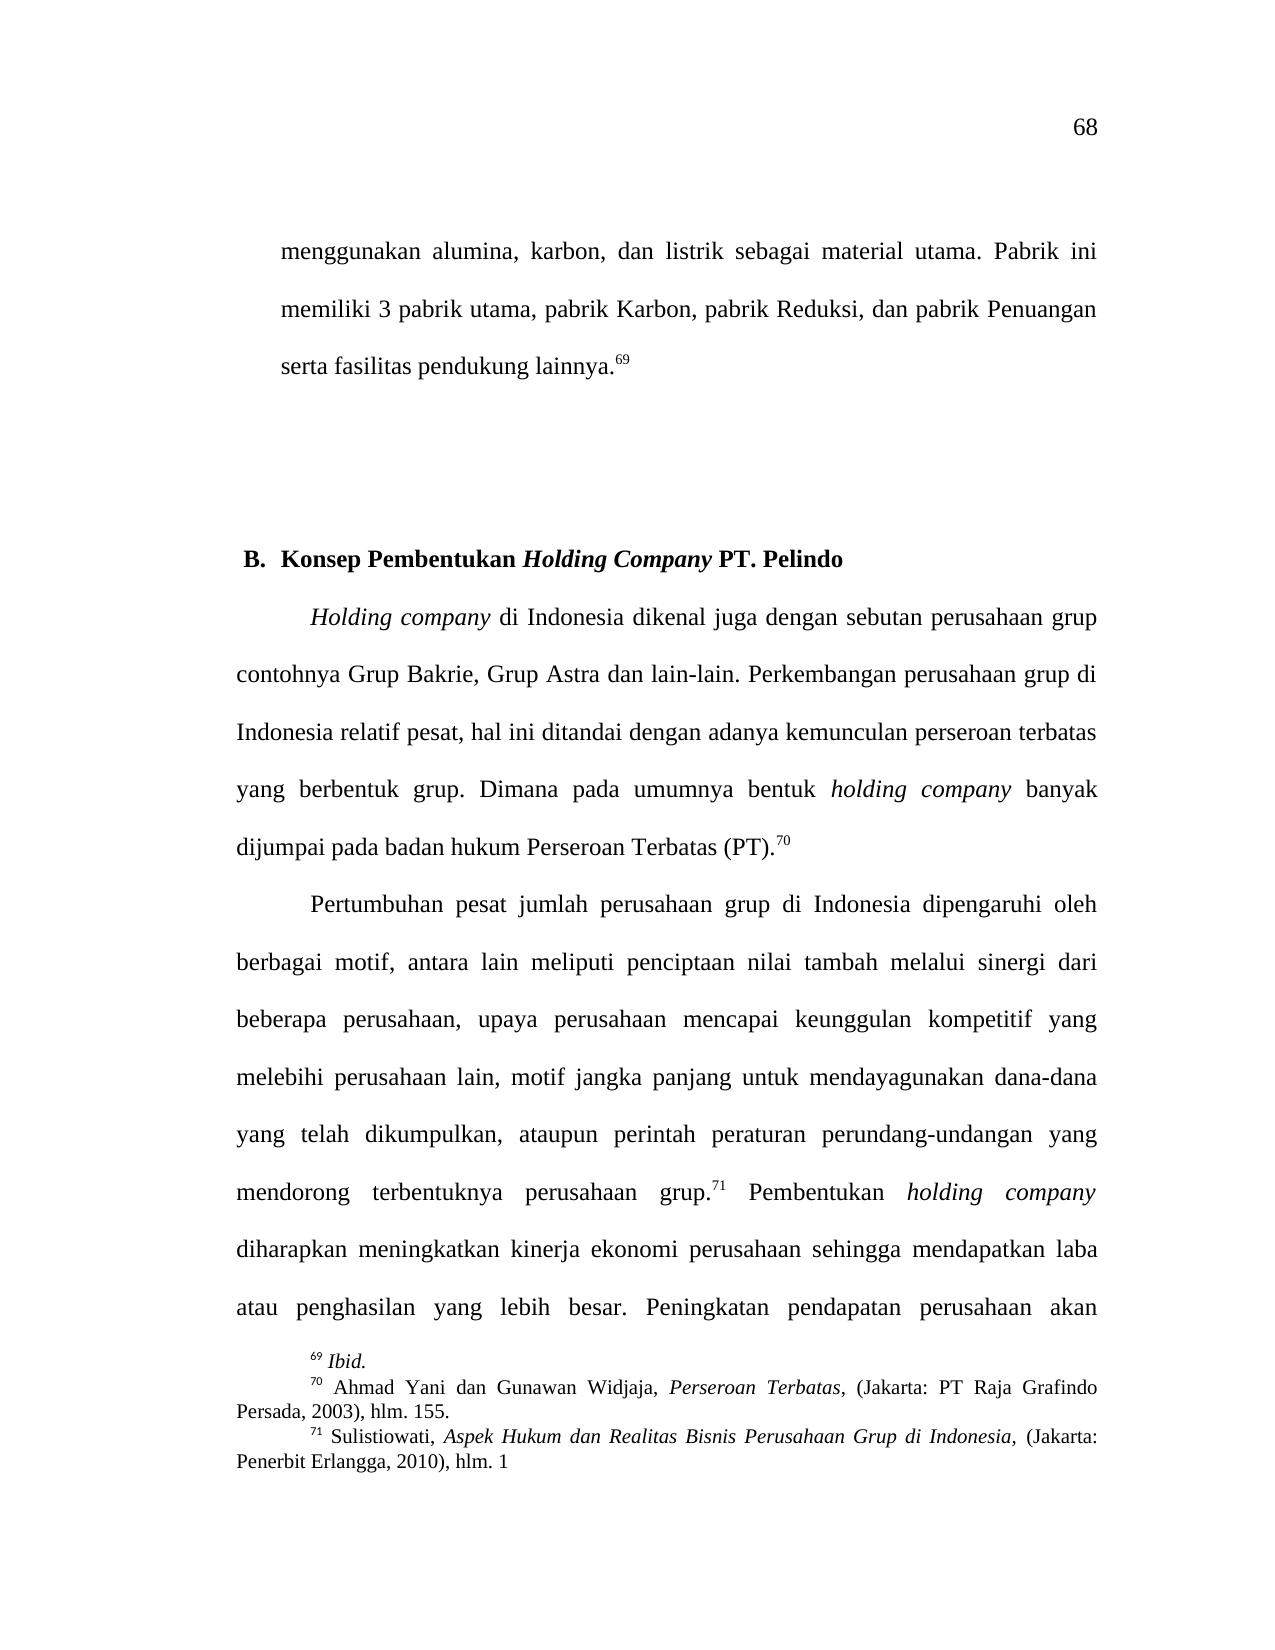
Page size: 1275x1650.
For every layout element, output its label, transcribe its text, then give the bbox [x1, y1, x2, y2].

list Konsep Pembentukan Holding Company PT. Pelindo [243, 544, 1098, 573]
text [281, 236, 1098, 380]
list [236, 889, 1098, 1321]
list Holding company di Indonesia dikenal juga dengan sebutan perusahaan grup contohnya Grup Bakrie, Grup Astra dan lain-lain. Perkembangan perusahaan grup di Indonesia relatif pesat, hal ini ditandai dengan adanya kemunculan perseroan terbatas yang berbentuk grup. Dimana pada umumnya bentuk holding company banyak dijumpai pada badan hukum Perseroan Terbatas (PT). [236, 602, 1098, 861]
